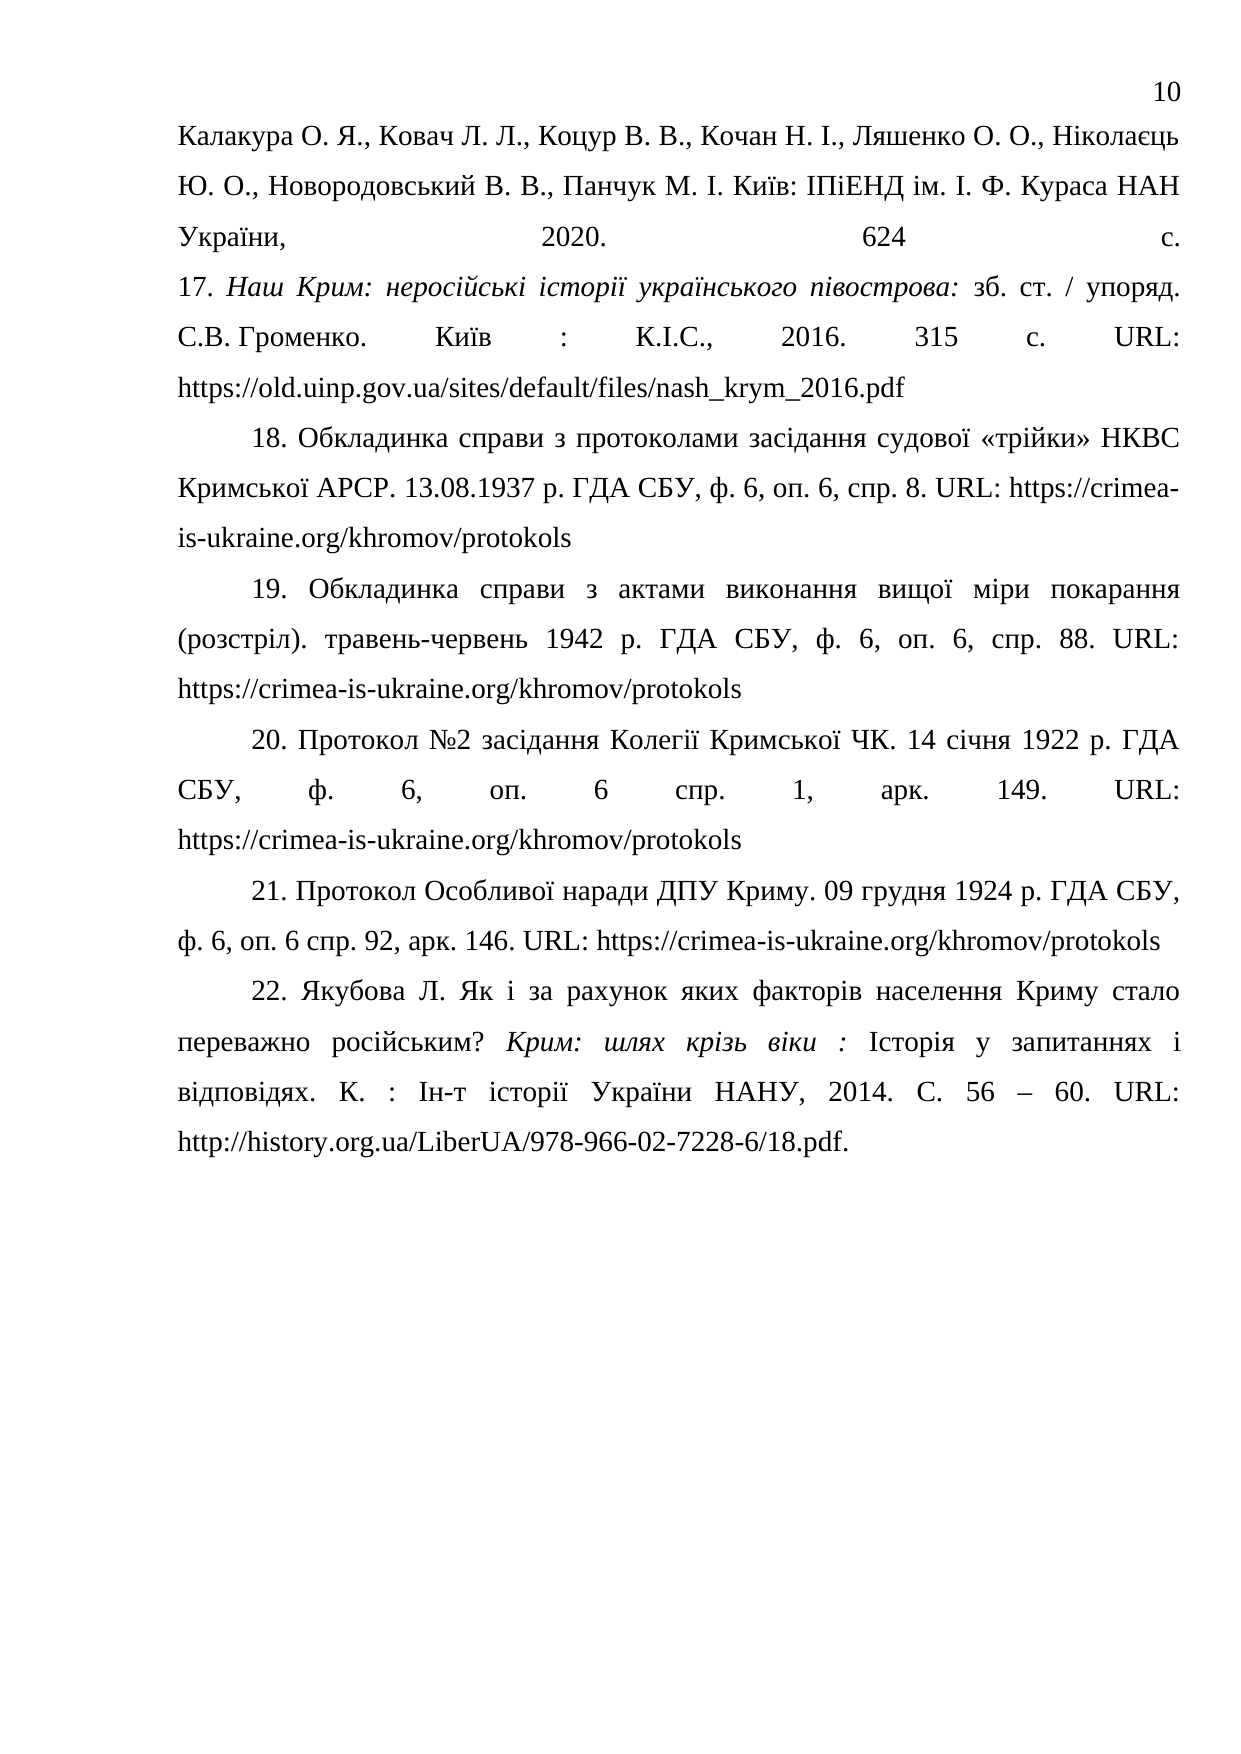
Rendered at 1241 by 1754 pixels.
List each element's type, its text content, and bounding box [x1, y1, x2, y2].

text 22. Якубова Л. Як і за рахунок яких факторів населення Криму стало переважно російським? Крим: шлях крізь віки : Історія у запитаннях і відповідях. К. : Ін-т історії України НАНУ, 2014. С. 56 – 60. URL: http://history.org.ua/LiberUA/978-966-02-7228-6/18.pdf. [177, 973, 1181, 1158]
text 19. Обкладинка справи з актами виконання вищої міри покарання (розстріл). травень-червень 1942 р. ГДА СБУ, ф. 6, оп. 6, спр. 88. URL: https://crimea-is-ukraine.org/khromov/protokols [177, 571, 1181, 705]
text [177, 118, 1181, 403]
text 18. Обкладинка справи з протоколами засідання судової «трійки» НКВС Кримської АРСР. 13.08.1937 р. ГДА СБУ, ф. 6, оп. 6, спр. 8. URL: https://crimea-is-ukraine.org/khromov/protokols [177, 420, 1181, 554]
text 20. Протокол №2 засідання Колегії Кримської ЧК. 14 січня 1922 р. ГДА СБУ, ф. 6, оп. 6 спр. 1, арк. 149. URL: https://crimea-is-ukraine.org/khromov/protokols [177, 722, 1181, 856]
text 21. Протокол Особливої наради ДПУ Криму. 09 грудня 1924 р. ГДА СБУ, ф. 6, оп. 6 спр. 92, арк. 146. URL: https://crimea-is-ukraine.org/khromov/protokols [177, 873, 1181, 957]
